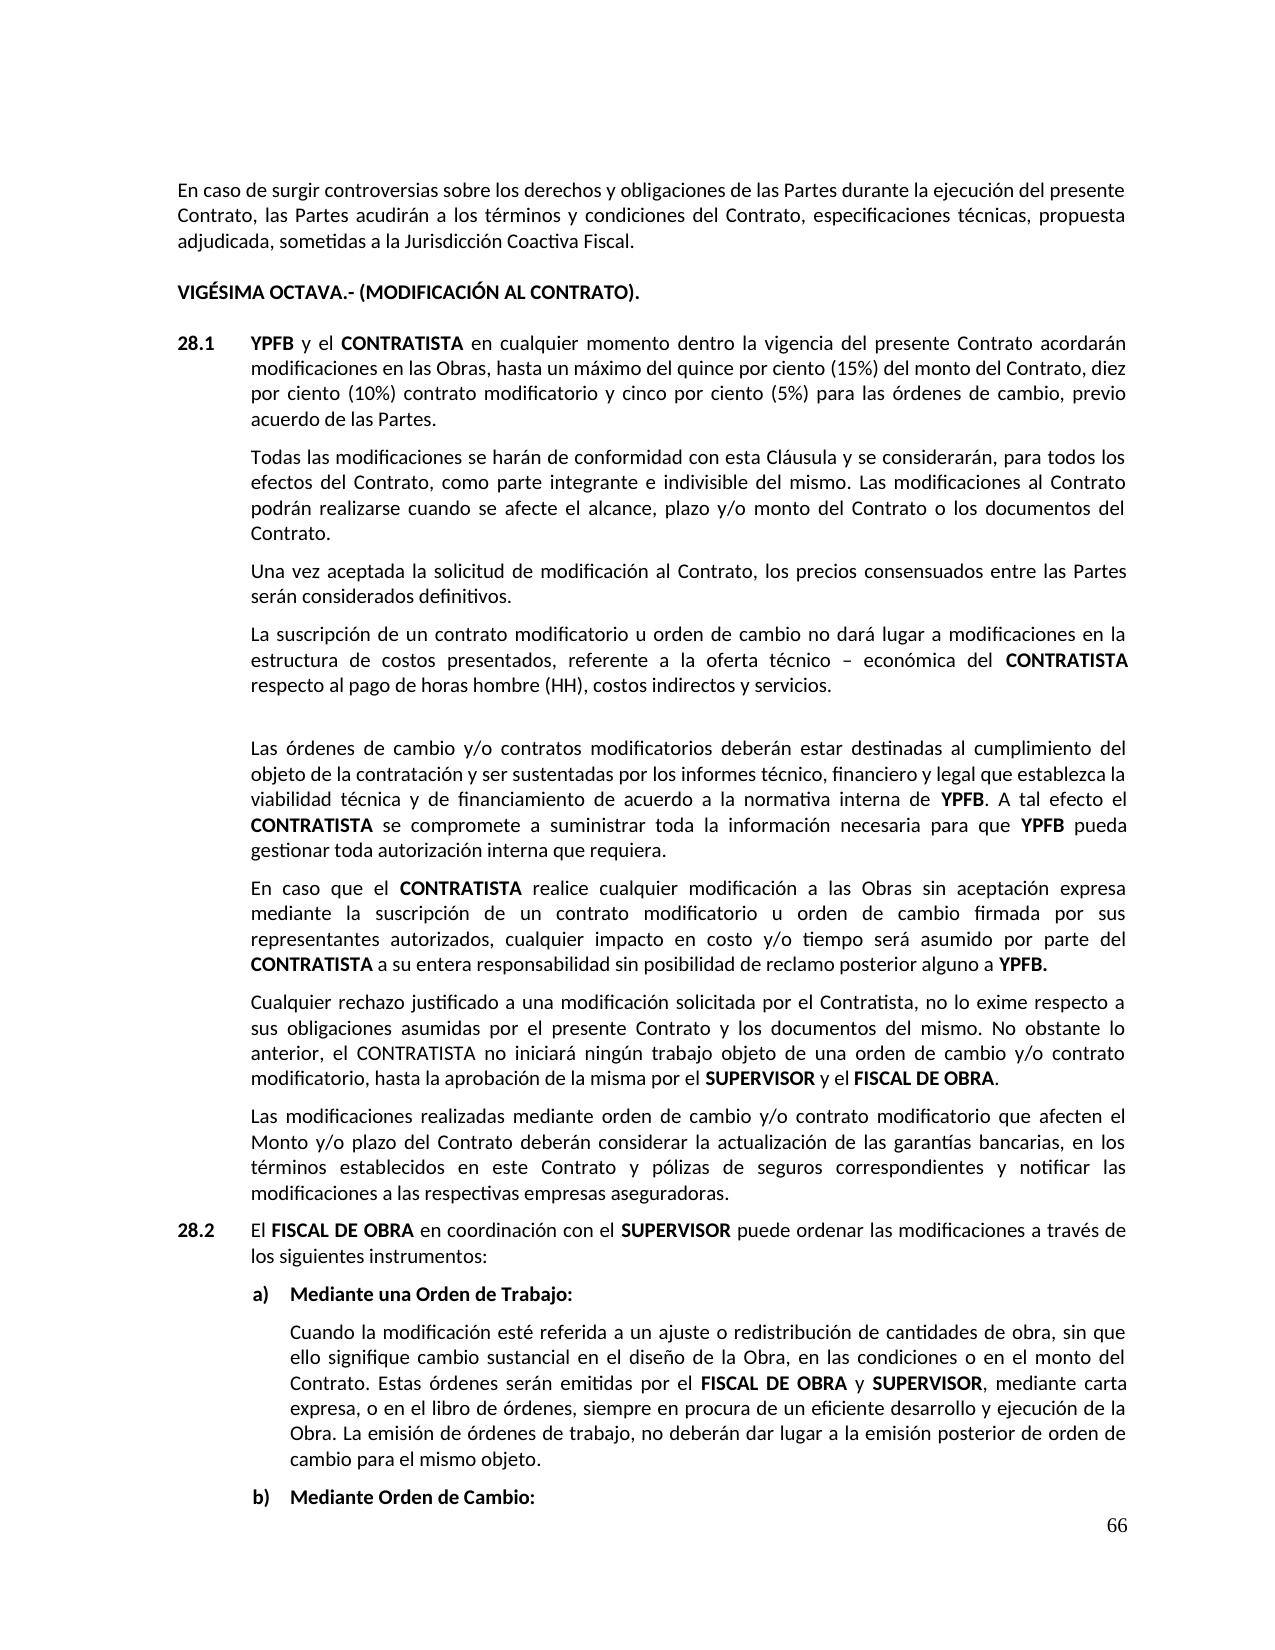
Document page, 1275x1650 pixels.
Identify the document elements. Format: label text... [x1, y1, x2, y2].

list Mediante Orden de Cambio: [252, 1484, 1127, 1509]
text Cualquier rechazo justificado a una modificación solicitada por el Contratista, no lo exime respecto a sus obligaciones asumidas por el presente Contrato y los documentos del mismo. No obstante lo anterior, el CONTRATISTA no iniciará ningún trabajo objeto de una orden de cambio y/o contrato modificatorio, hasta la aprobación de la misma por el SUPERVISOR y el FISCAL DE OBRA. [251, 989, 1127, 1091]
text En caso de surgir controversias sobre los derechos y obligaciones de las Partes durante la ejecución del presente Contrato, las Partes acudirán a los términos y condiciones del Contrato, especificaciones técnicas, propuesta adjudicada, sometidas a la Jurisdicción Coactiva Fiscal. [177, 177, 1127, 253]
text Una vez aceptada la solicitud de modificación al Contrato, los precios consensuados entre las Partes serán considerados definitivos. [251, 558, 1128, 609]
text 28.1 YPFB y el CONTRATISTA en cualquier momento dentro la vigencia del presente Contrato acordarán modificaciones en las Obras, hasta un máximo del quince por ciento (15%) del monto del Contrato, diez por ciento (10%) contrato modificatorio y cinco por ciento (5%) para las órdenes de cambio, previo acuerdo de las Partes. [177, 330, 1127, 431]
list Mediante una Orden de Trabajo: [252, 1281, 1127, 1306]
text 28.2 El FISCAL DE OBRA en coordinación con el SUPERVISOR puede ordenar las modificaciones a través de los siguientes instrumentos: [177, 1218, 1127, 1268]
text Cuando la modificación esté referida a un ajuste o redistribución de cantidades de obra, sin que ello signifique cambio sustancial en el diseño de la Obra, en las condiciones o en el monto del Contrato. Estas órdenes serán emitidas por el FISCAL DE OBRA y SUPERVISOR, mediante carta expresa, o en el libro de órdenes, siempre en procura de un eficiente desarrollo y ejecución de la Obra. La emisión de órdenes de trabajo, no deberán dar lugar a la emisión posterior de orden de cambio para el mismo objeto. [290, 1319, 1127, 1471]
text La suscripción de un contrato modificatorio u orden de cambio no dará lugar a modificaciones en la estructura de costos presentados, referente a la oferta técnico – económica del CONTRATISTA respecto al pago de horas hombre (HH), costos indirectos y servicios. [251, 621, 1128, 698]
text Las órdenes de cambio y/o contratos modificatorios deberán estar destinadas al cumplimiento del objeto de la contratación y ser sustentadas por los informes técnico, financiero y legal que establezca la viabilidad técnica y de financiamiento de acuerdo a la normativa interna de YPFB. A tal efecto el CONTRATISTA se compromete a suministrar toda la información necesaria para que YPFB pueda gestionar toda autorización interna que requiera. [251, 736, 1127, 863]
text En caso que el CONTRATISTA realice cualquier modificación a las Obras sin aceptación expresa mediante la suscripción de un contrato modificatorio u orden de cambio firmada por sus representantes autorizados, cualquier impacto en costo y/o tiempo será asumido por parte del CONTRATISTA a su entera responsabilidad sin posibilidad de reclamo posterior alguno a YPFB. [251, 875, 1127, 977]
text Todas las modificaciones se harán de conformidad con esta Cláusula y se considerarán, para todos los efectos del Contrato, como parte integrante e indivisible del mismo. Las modificaciones al Contrato podrán realizarse cuando se afecte el alcance, plazo y/o monto del Contrato o los documentos del Contrato. [251, 444, 1127, 546]
text Las modificaciones realizadas mediante orden de cambio y/o contrato modificatorio que afecten el Monto y/o plazo del Contrato deberán considerar la actualización de las garantías bancarias, en los términos establecidos en este Contrato y pólizas de seguros correspondientes y notificar las modificaciones a las respectivas empresas aseguradoras. [251, 1103, 1127, 1205]
text VIGÉSIMA OCTAVA.- (MODIFICACIÓN AL CONTRATO). [177, 279, 1127, 304]
